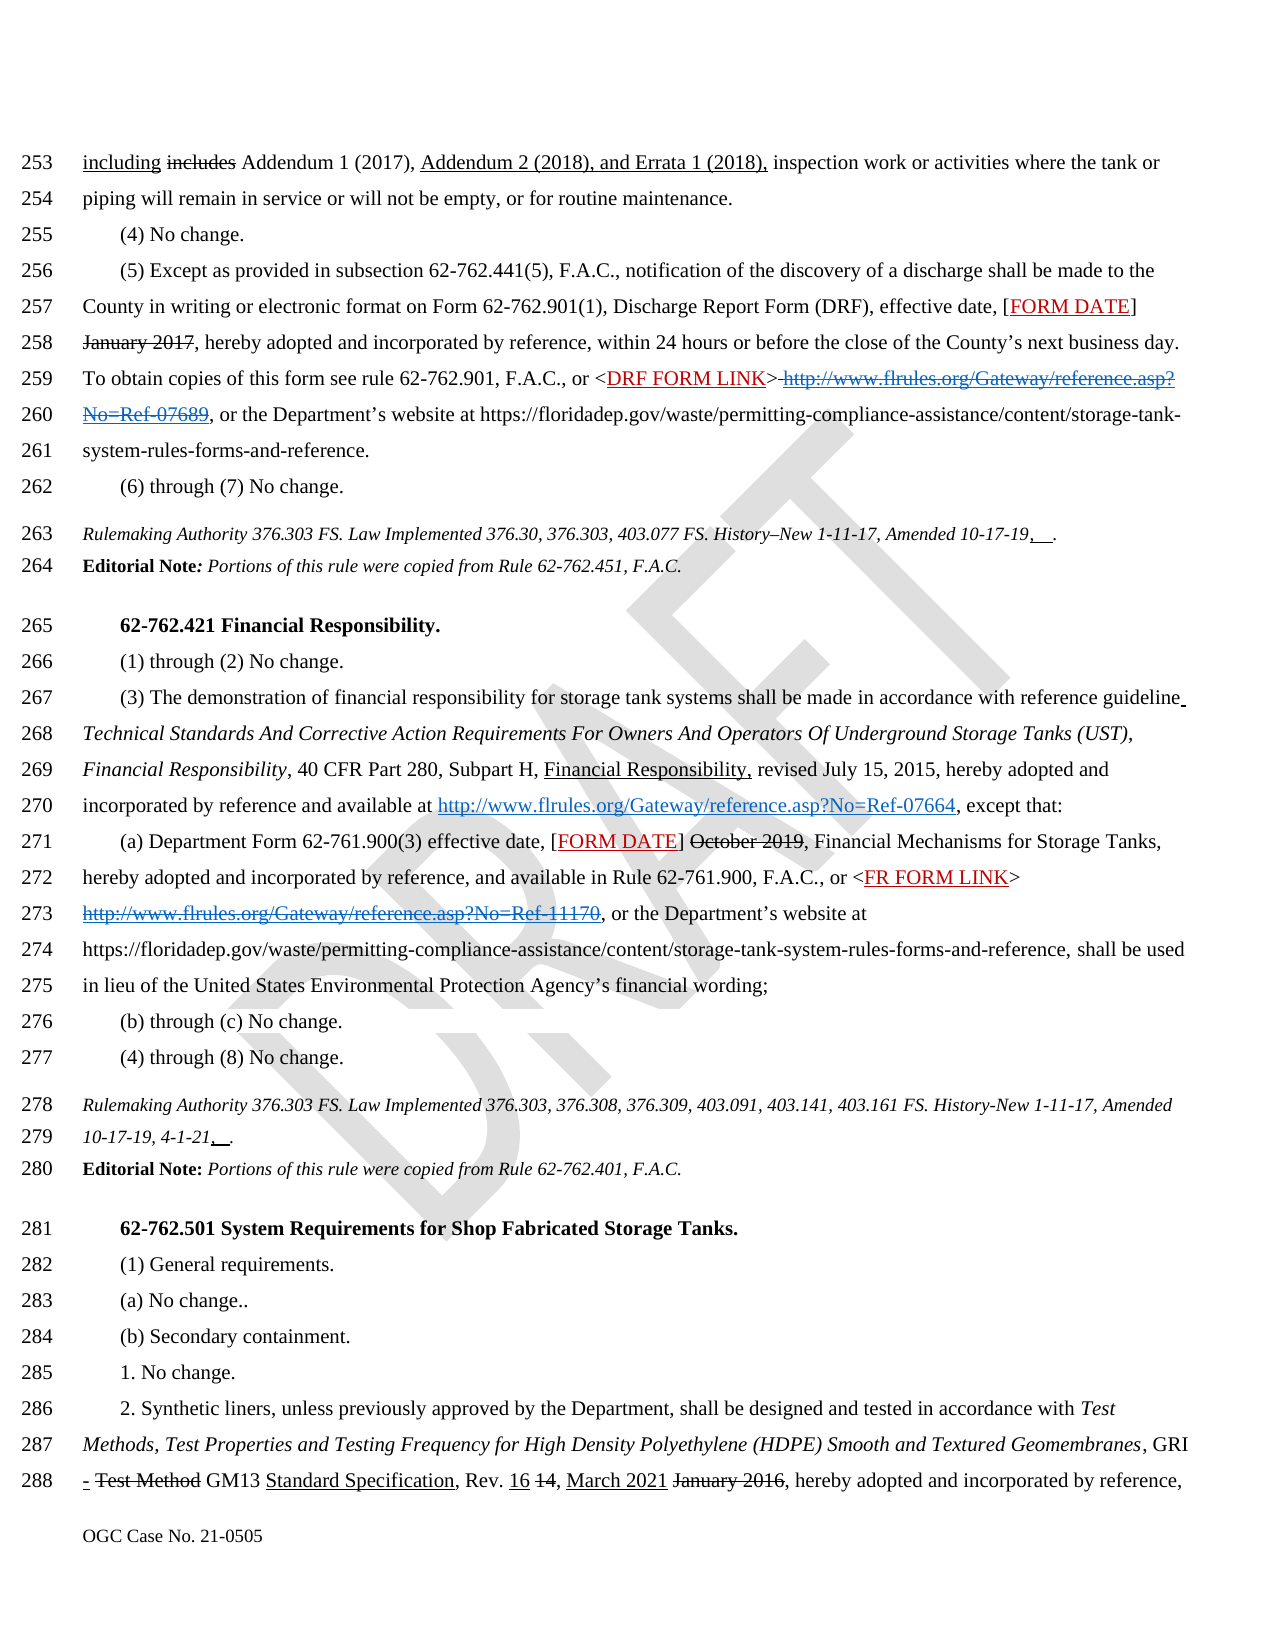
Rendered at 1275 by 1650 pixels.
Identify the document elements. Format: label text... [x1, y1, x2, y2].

text (3) The demonstration of financial responsibility for storage tank systems shall be made in accordance with reference guideline Technical Standards And Corrective Action Requirements For Owners And Operators Of Underground Storage Tanks (UST), Financial Responsibility, 40 CFR Part 280, Subpart H, Financial Responsibility, revised July 15, 2015, hereby adopted and incorporated by reference and available at http://www.flrules.org/Gateway/reference.asp?No=Ref-07664, except that: [82, 684, 1192, 817]
list (a) No change.. [82, 1287, 1192, 1312]
text 62-762.501 System Requirements for Shop Fabricated Storage Tanks. [82, 1215, 1192, 1239]
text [82, 150, 1192, 210]
text (6) through (7) No change. [82, 474, 1192, 498]
text Rulemaking Authority 376.303 FS. Law Implemented 376.303, 376.308, 376.309, 403.091, 403.141, 403.161 FS. History-New 1-11-17, Amended 10-17-19, 4-1-21, . Editorial Note: Portions of this rule were copied from Rule 62-762.401, F.A.C. [82, 1093, 1192, 1180]
text (4) through (8) No change. [82, 1045, 1192, 1069]
text (1) General requirements. [82, 1251, 1192, 1276]
text (5) Except as provided in subsection 62-762.441(5), F.A.C., notification of the discovery of a discharge shall be made to the County in writing or electronic format on Form 62-762.901(1), Discharge Report Form (DRF), effective date, [FORM DATE] January 2017, hereby adopted and incorporated by reference, within 24 hours or before the close of the County’s next business day. To obtain copies of this form see rule 62-762.901, F.A.C., or <DRF FORM LINK> http://www.flrules.org/Gateway/reference.asp?No=Ref-07689, or the Department’s website at https://floridadep.gov/waste/permitting-compliance-assistance/content/storage-tank-system-rules-forms-and-reference. [82, 258, 1192, 462]
text Rulemaking Authority 376.303 FS. Law Implemented 376.30, 376.303, 403.077 FS. History–New 1-11-17, Amended 10-17-19, . Editorial Note: Portions of this rule were copied from Rule 62-762.451, F.A.C. [82, 523, 1192, 577]
text (b) through (c) No change. [82, 1009, 1192, 1033]
text 62-762.421 Financial Responsibility. [82, 612, 1192, 637]
text 1. No change. [82, 1359, 1192, 1384]
list (b) Secondary containment. [82, 1323, 1192, 1348]
text (1) through (2) No change. [82, 648, 1192, 673]
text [82, 1396, 1192, 1492]
text (4) No change. [82, 222, 1192, 246]
text (a) Department Form 62-761.900(3) effective date, [FORM DATE] October 2019, Financial Mechanisms for Storage Tanks, hereby adopted and incorporated by reference, and available in Rule 62-761.900, F.A.C., or <FR FORM LINK> http://www.flrules.org/Gateway/reference.asp?No=Ref-11170, or the Department’s website at https://floridadep.gov/waste/permitting-compliance-assistance/content/storage-tank-system-rules-forms-and-reference, shall be used in lieu of the United States Environmental Protection Agency’s financial wording; [82, 829, 1192, 997]
